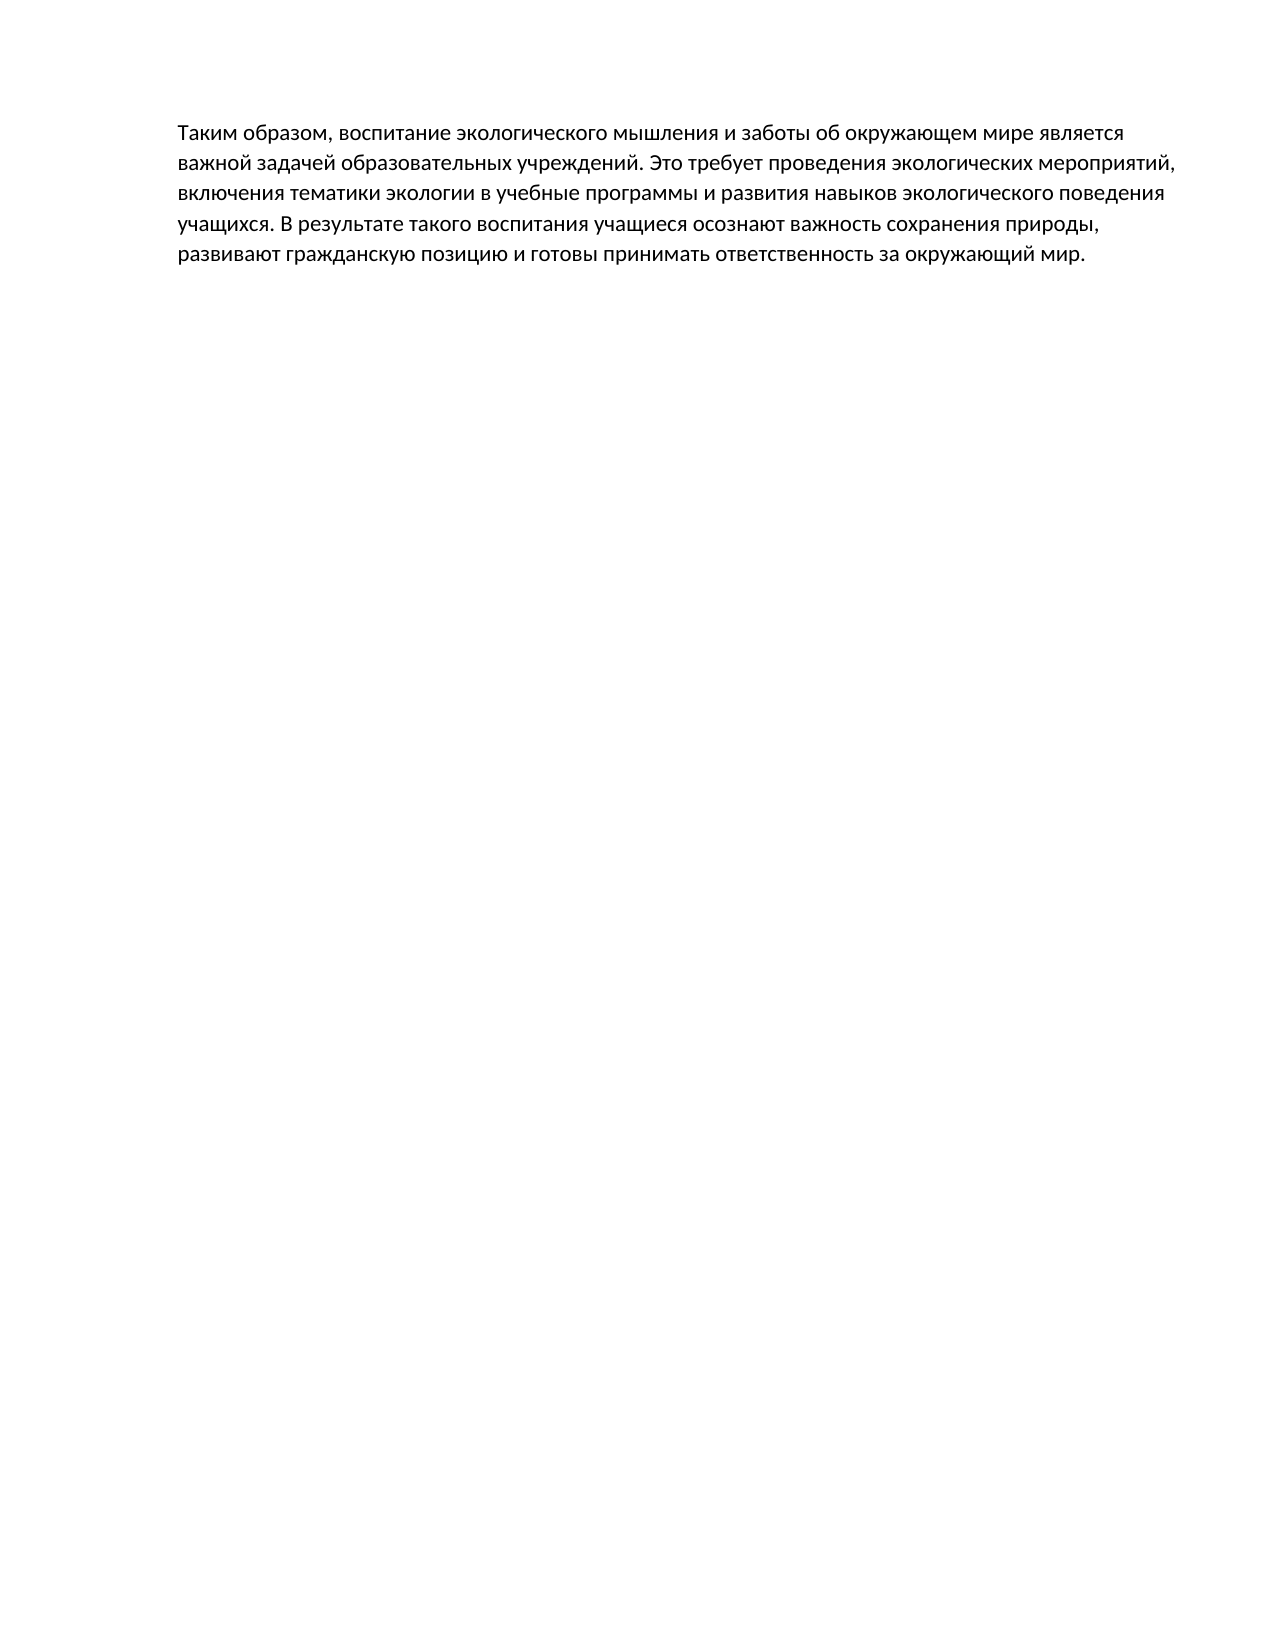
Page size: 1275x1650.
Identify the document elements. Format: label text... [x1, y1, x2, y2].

text Таким образом, воспитание экологического мышления и заботы об окружающем мире является важной задачей образовательных учреждений. Это требует проведения экологических мероприятий, включения тематики экологии в учебные программы и развития навыков экологического поведения учащихся. В результате такого воспитания учащиеся осознают важность сохранения природы, развивают гражданскую позицию и готовы принимать ответственность за окружающий мир. [177, 118, 1186, 267]
